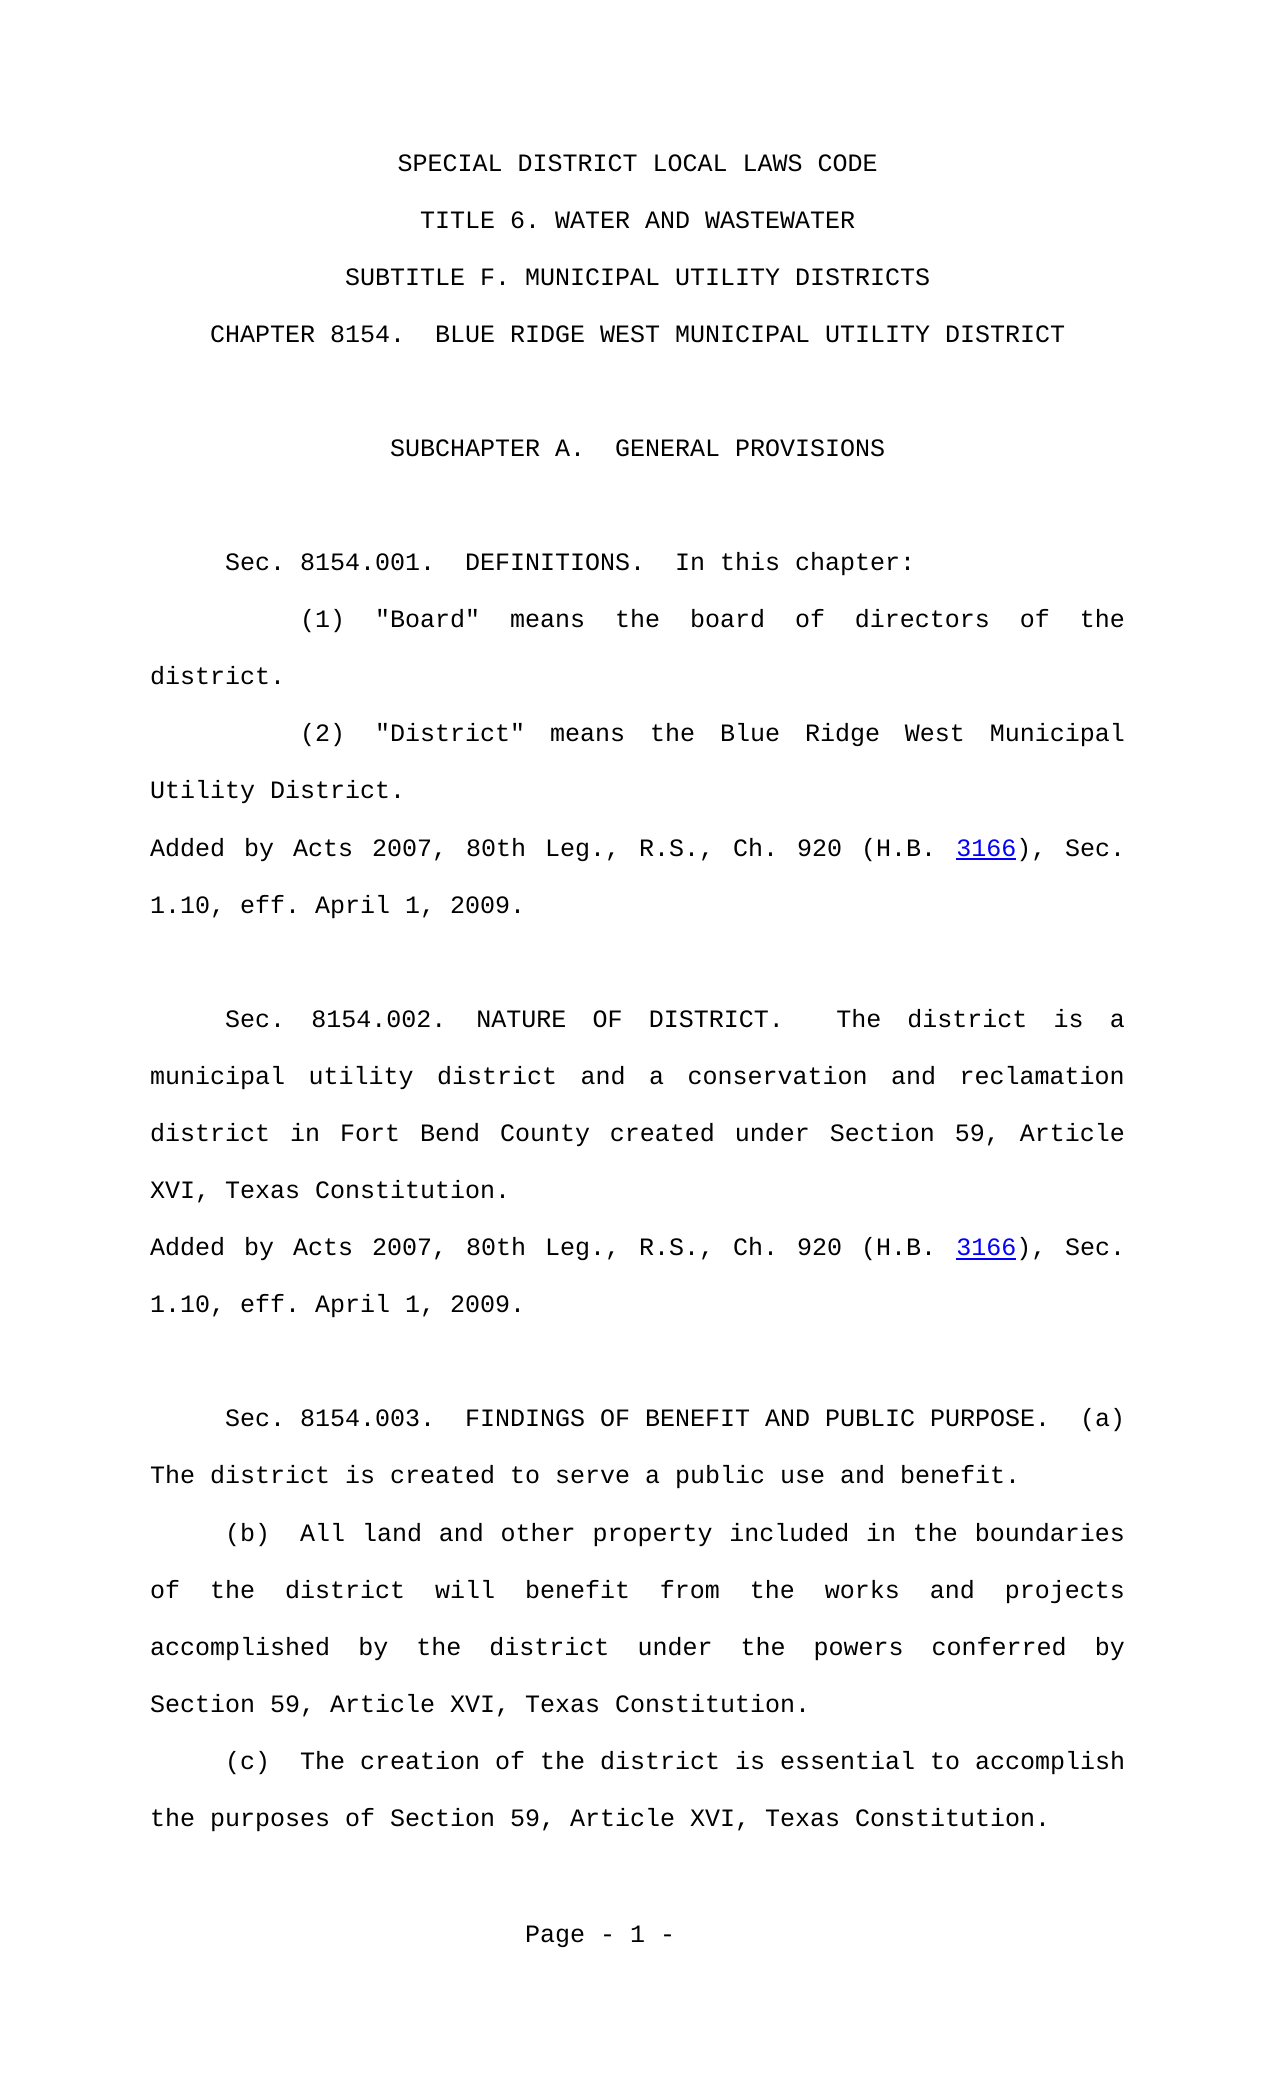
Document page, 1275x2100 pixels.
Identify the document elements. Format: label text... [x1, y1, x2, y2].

text (2) "District" means the Blue Ridge West Municipal Utility District. [150, 721, 1125, 806]
text Sec. 8154.001. DEFINITIONS. In this chapter: [150, 549, 1125, 578]
text CHAPTER 8154. BLUE RIDGE WEST MUNICIPAL UTILITY DISTRICT [150, 321, 1125, 350]
text Added by Acts 2007, 80th Leg., R.S., Ch. 920 (H.B. 3166), Sec. 1.10, eff. April 1, 2009. [150, 1234, 1125, 1320]
text SPECIAL DISTRICT LOCAL LAWS CODE [150, 150, 1125, 178]
text SUBCHAPTER A. GENERAL PROVISIONS [150, 435, 1125, 464]
text Sec. 8154.002. NATURE OF DISTRICT. The district is a municipal utility district and a conservation and reclamation district in Fort Bend County created under Section 59, Article XVI, Texas Constitution. [150, 1006, 1125, 1206]
text (b) All land and other property included in the boundaries of the district will benefit from the works and projects accomplished by the district under the powers conferred by Section 59, Article XVI, Texas Constitution. [150, 1520, 1125, 1720]
text TITLE 6. WATER AND WASTEWATER [150, 207, 1125, 236]
text (1) "Board" means the board of directors of the district. [150, 607, 1125, 692]
text Added by Acts 2007, 80th Leg., R.S., Ch. 920 (H.B. 3166), Sec. 1.10, eff. April 1, 2009. [150, 835, 1125, 921]
text Sec. 8154.003. FINDINGS OF BENEFIT AND PUBLIC PURPOSE. (a) The district is created to serve a public use and benefit. [150, 1406, 1125, 1491]
text SUBTITLE F. MUNICIPAL UTILITY DISTRICTS [150, 264, 1125, 293]
text (c) The creation of the district is essential to accomplish the purposes of Section 59, Article XVI, Texas Constitution. [150, 1748, 1125, 1834]
